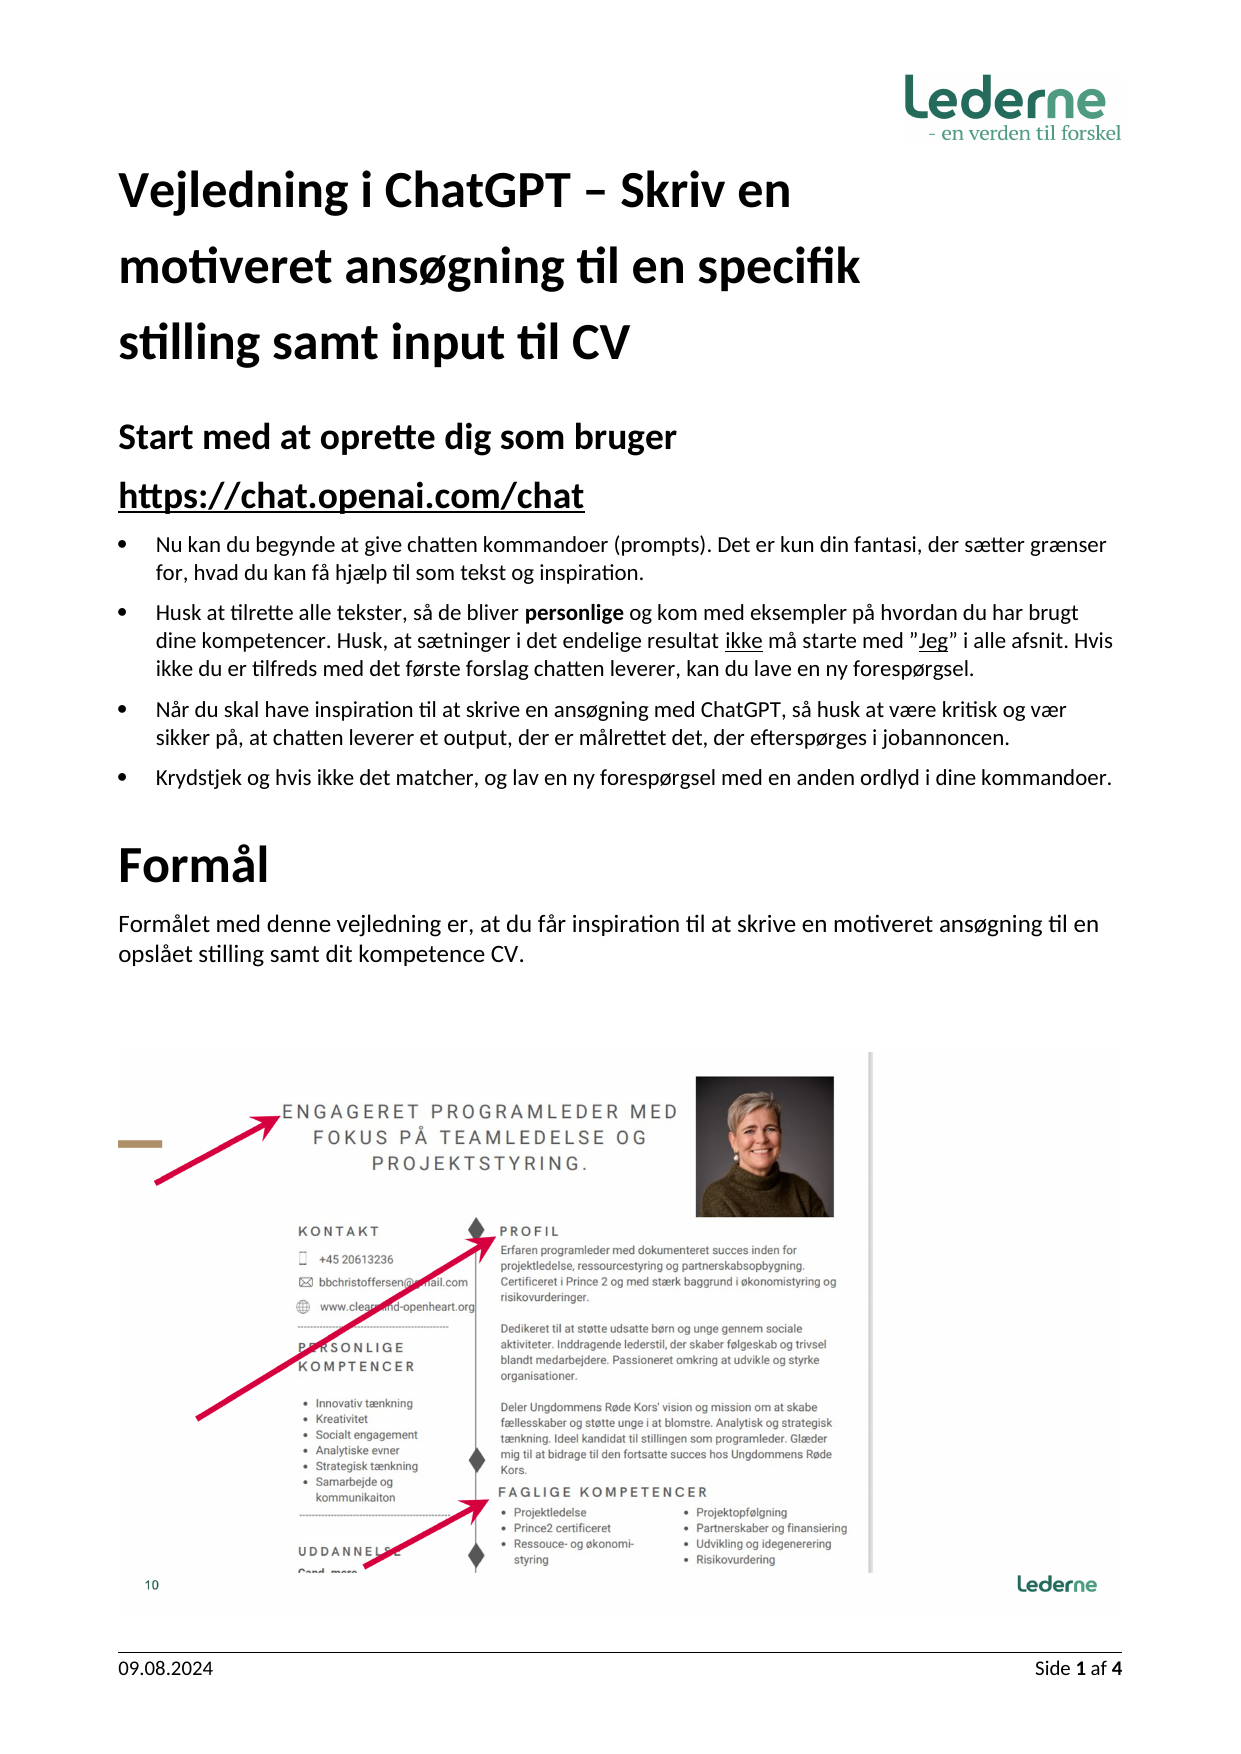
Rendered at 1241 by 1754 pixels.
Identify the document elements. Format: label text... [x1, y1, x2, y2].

text Vejledning i ChatGPT – Skriv en [118, 157, 1122, 221]
text motiveret ansøgning til en specifik [118, 233, 1122, 297]
picture [904, 73, 1123, 145]
text Formål [118, 832, 1122, 896]
text Start med at oprette dig som bruger [118, 413, 1122, 459]
text stilling samt input til CV [118, 309, 1122, 373]
list Krydstjek og hvis ikke det matcher, og lav en ny forespørgsel med en anden ordlyd i dine kommandoer. [118, 763, 1122, 792]
list Nu kan du begynde at give chatten kommandoer (prompts). Det er kun din fantasi, der sætter grænser for, hvad du kan få hjælp til som tekst og inspiration. [118, 530, 1122, 586]
text Formålet med denne vejledning er, at du får inspiration til at skrive en motiveret ansøgning til en opslået stilling samt dit kompetence CV. [118, 908, 1122, 969]
text https://chat.openai.com/chat [118, 472, 1122, 517]
list Når du skal have inspiration til at skrive en ansøgning med ChatGPT, så husk at være kritisk og vær sikker på, at chatten leverer et output, der er målrettet det, der efterspørges i jobannoncen. [118, 695, 1122, 751]
picture [118, 1052, 1123, 1618]
list Husk at tilrette alle tekster, så de bliver personlige og kom med eksempler på hvordan du har brugt dine kompetencer. Husk, at sætninger i det endelige resultat ikke må starte med ”Jeg” i alle afsnit. Hvis ikke du er tilfreds med det første forslag chatten leverer, kan du lave en ny forespørgsel. [118, 598, 1122, 682]
